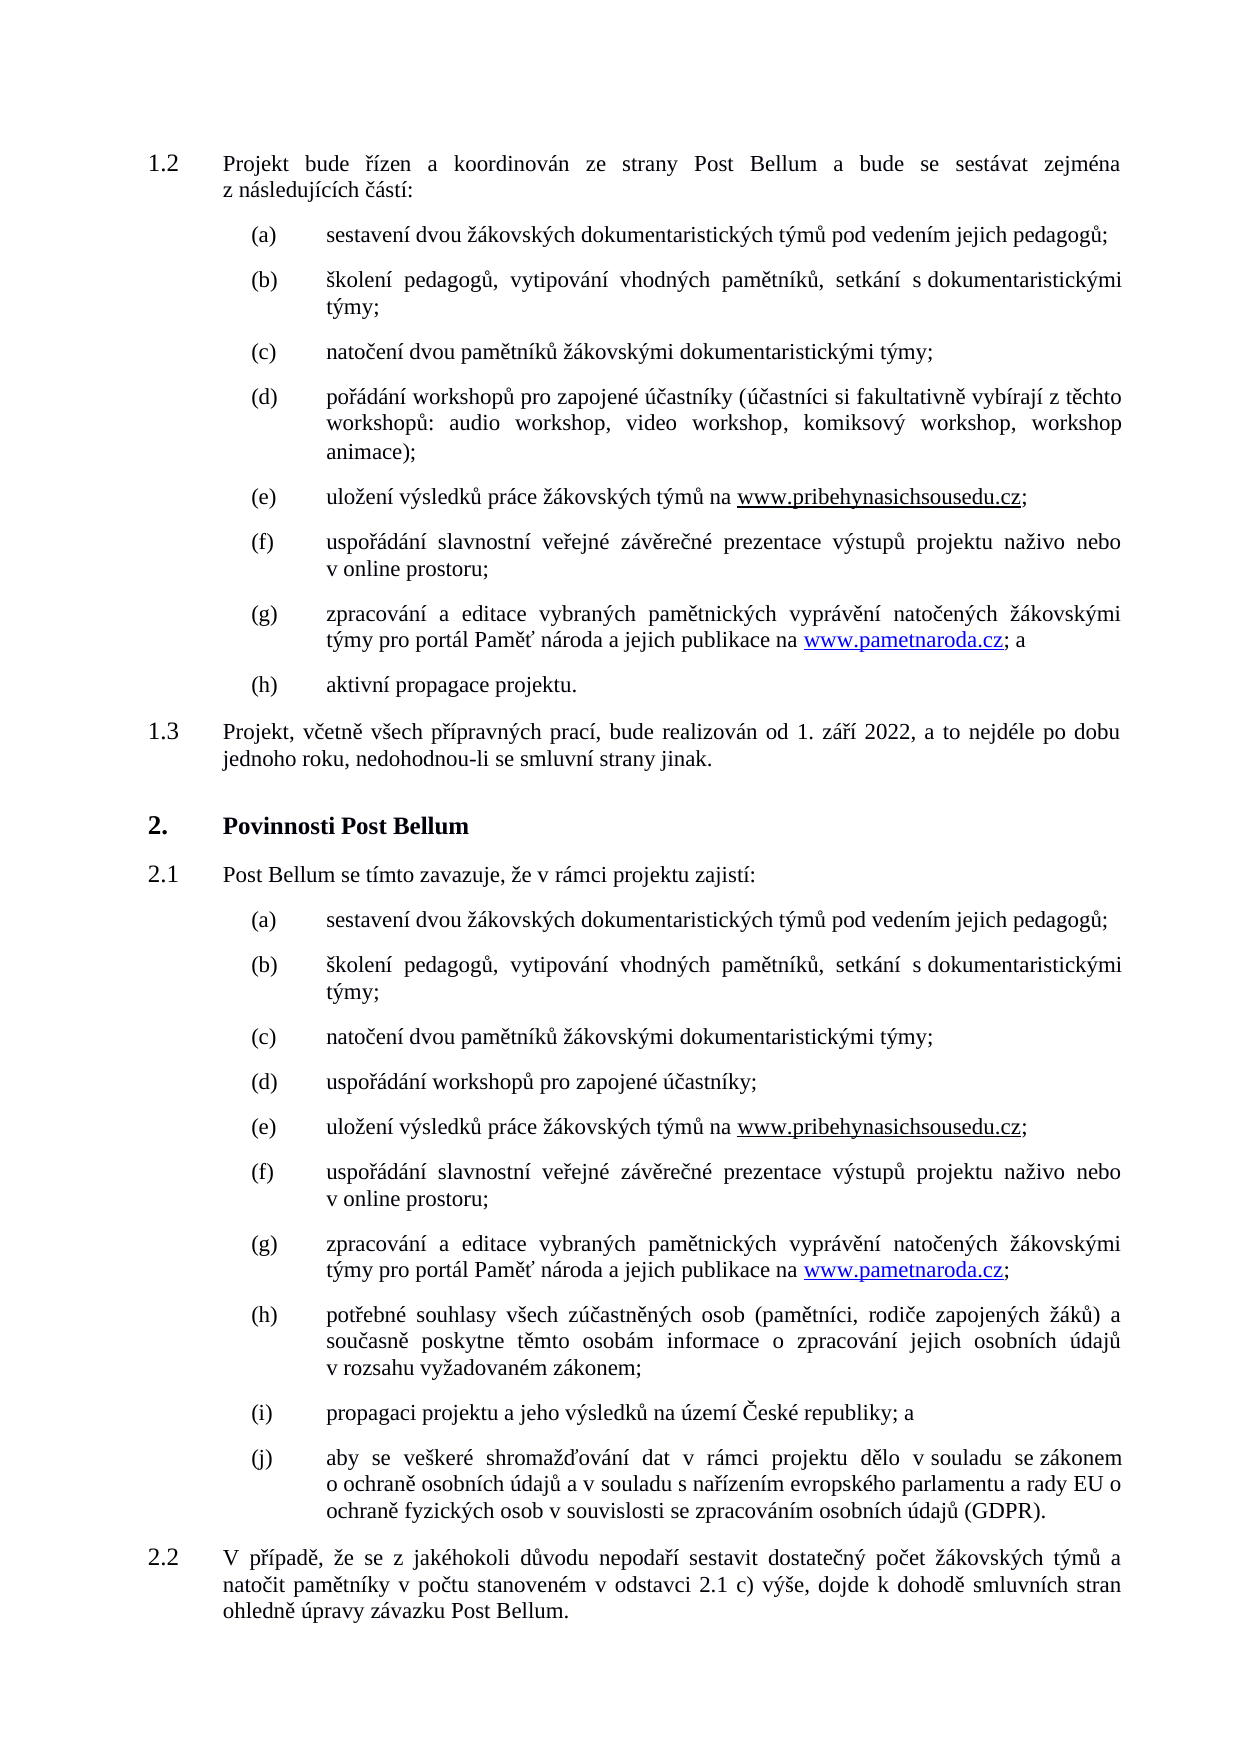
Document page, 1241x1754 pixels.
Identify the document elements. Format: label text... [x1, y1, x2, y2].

subtitle V případě, že se z jakéhokoli důvodu nepodaří sestavit dostatečný počet žákovských týmů a natočit pamětníky v počtu stanoveném v odstavci 2.1 c) výše, dojde k dohodě smluvních stran ohledně úpravy závazku Post Bellum. [148, 1542, 1122, 1623]
subtitle uložení výsledků práce žákovských týmů na www.pribehynasichsousedu.cz; [251, 483, 1122, 510]
subtitle natočení dvou pamětníků žákovskými dokumentaristickými týmy; [251, 1023, 1122, 1049]
subtitle Post Bellum se tímto zavazuje, že v rámci projektu zajistí: [148, 859, 1122, 888]
subtitle aby se veškeré shromažďování dat v rámci projektu dělo v souladu se zákonem o ochraně osobních údajů a v souladu s nařízením evropského parlamentu a rady EU o ochraně fyzických osob v souvislosti se zpracováním osobních údajů (GDPR). [251, 1444, 1122, 1523]
subtitle sestavení dvou žákovských dokumentaristických týmů pod vedením jejich pedagogů; [251, 906, 1122, 933]
subtitle natočení dvou pamětníků žákovskými dokumentaristickými týmy; [251, 338, 1122, 364]
subtitle školení pedagogů, vytipování vhodných pamětníků, setkání s dokumentaristickými týmy; [251, 267, 1122, 319]
subtitle zpracování a editace vybraných pamětnických vyprávění natočených žákovskými týmy pro portál Paměť národa a jejich publikace na www.pametnaroda.cz; a [251, 600, 1122, 653]
subtitle aktivní propagace projektu. [251, 671, 1122, 698]
subtitle propagaci projektu a jeho výsledků na území České republiky; a [251, 1399, 1122, 1425]
subtitle školení pedagogů, vytipování vhodných pamětníků, setkání s dokumentaristickými týmy; [251, 952, 1122, 1004]
subtitle potřebné souhlasy všech zúčastněných osob (pamětníci, rodiče zapojených žáků) a současně poskytne těmto osobám informace o zpracování jejich osobních údajů v rozsahu vyžadovaném zákonem; [251, 1301, 1122, 1380]
subtitle uložení výsledků práce žákovských týmů na www.pribehynasichsousedu.cz; [251, 1113, 1122, 1139]
subtitle zpracování a editace vybraných pamětnických vyprávění natočených žákovskými týmy pro portál Paměť národa a jejich publikace na www.pametnaroda.cz; [251, 1230, 1122, 1282]
subtitle sestavení dvou žákovských dokumentaristických týmů pod vedením jejich pedagogů; [251, 221, 1122, 248]
subtitle uspořádání slavnostní veřejné závěrečné prezentace výstupů projektu naživo nebo v online prostoru; [251, 528, 1122, 581]
subtitle uspořádání slavnostní veřejné závěrečné prezentace výstupů projektu naživo nebo v online prostoru; [251, 1158, 1122, 1211]
subtitle uspořádání workshopů pro zapojené účastníky; [251, 1068, 1122, 1094]
subtitle Povinnosti Post Bellum [148, 809, 1122, 840]
subtitle Projekt, včetně všech přípravných prací, bude realizován od 1. září 2022, a to nejdéle po dobu jednoho roku, nedohodnou-li se smluvní strany jinak. [148, 716, 1122, 772]
subtitle pořádání workshopů pro zapojené účastníky (účastníci si fakultativně vybírají z těchto workshopů: audio workshop, video workshop, komiksový workshop, workshop animace); [251, 383, 1122, 464]
subtitle Projekt bude řízen a koordinován ze strany Post Bellum a bude se sestávat zejména z následujících částí: [148, 148, 1122, 203]
